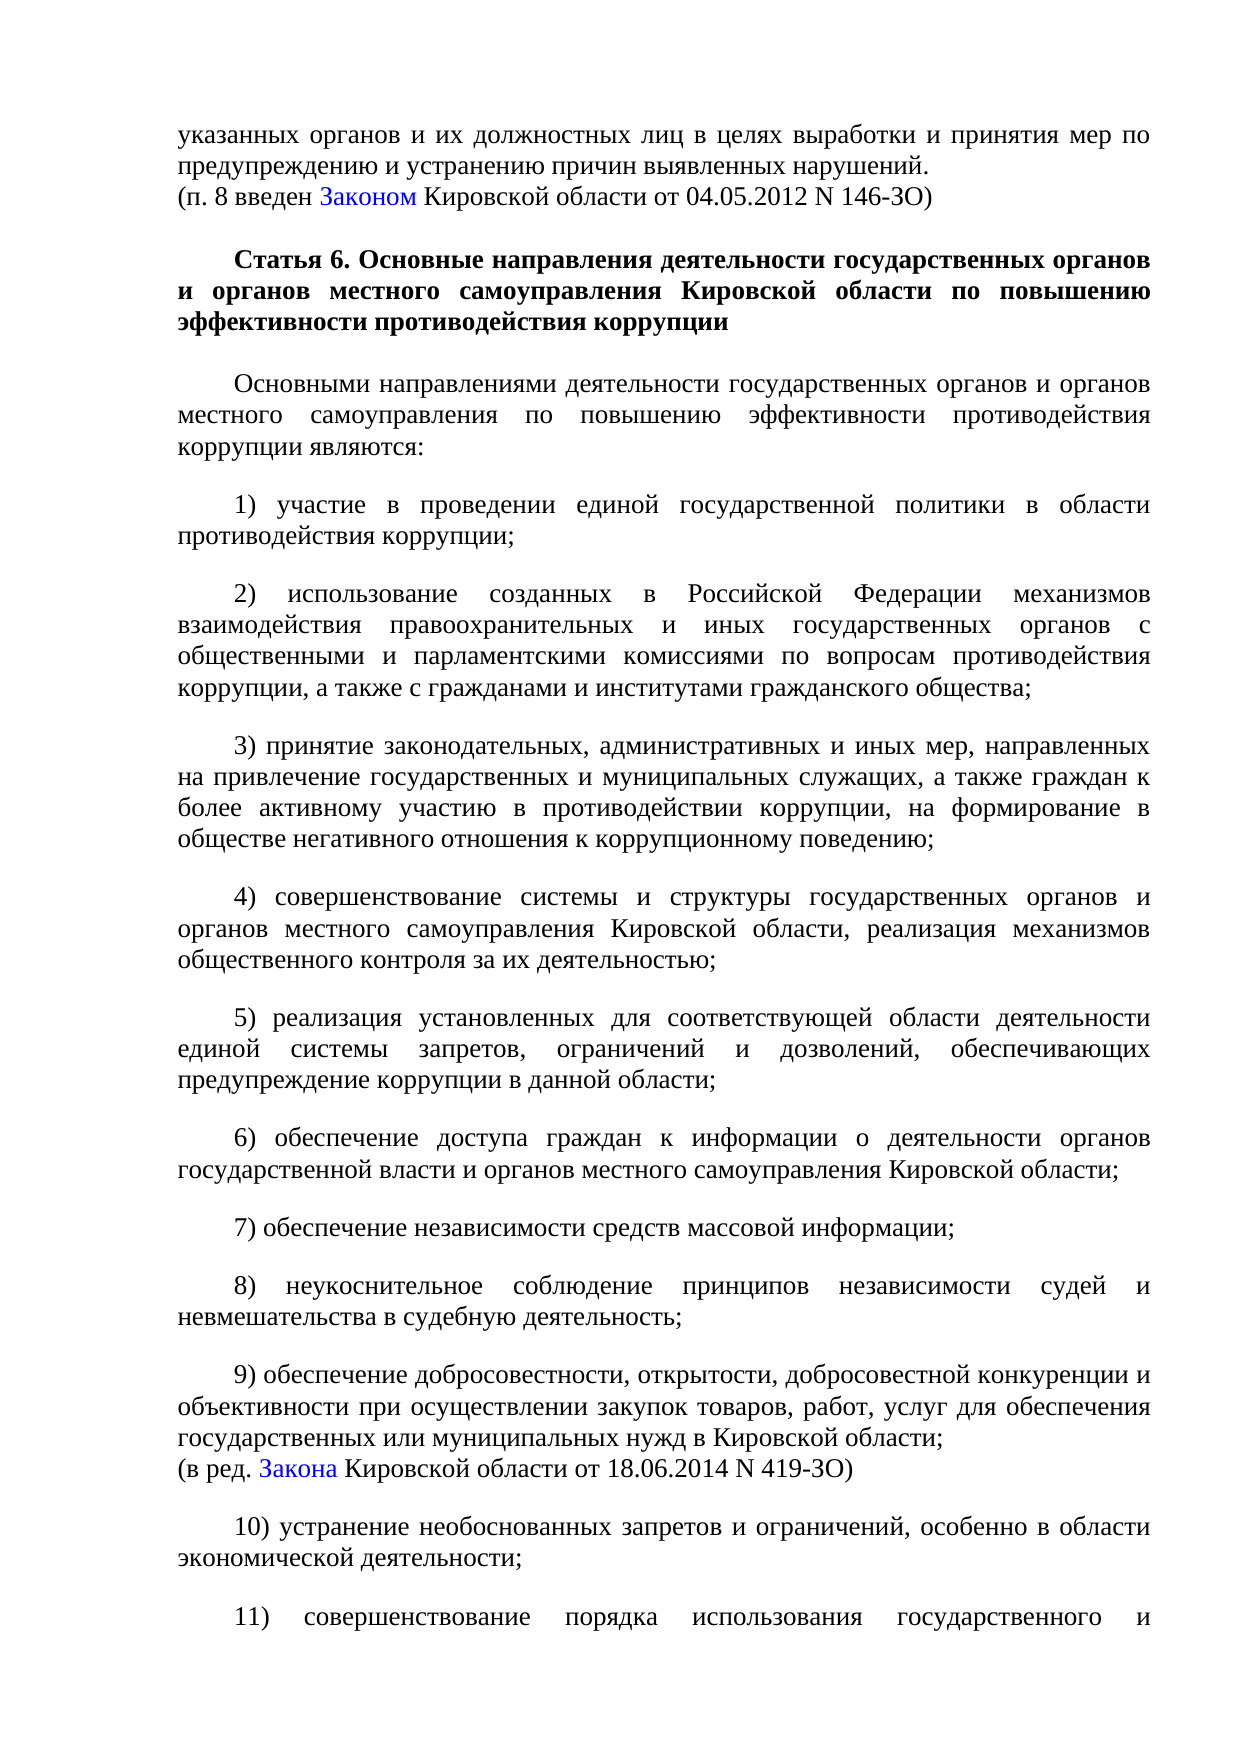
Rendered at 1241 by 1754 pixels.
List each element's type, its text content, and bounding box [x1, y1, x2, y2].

text 2) использование созданных в Российской Федерации механизмов взаимодействия правоохранительных и иных государственных органов с общественными и парламентскими комиссиями по вопросам противодействия коррупции, а также с гражданами и институтами гражданского общества; [177, 577, 1152, 702]
text 5) реализация установленных для соответствующей области деятельности единой системы запретов, ограничений и дозволений, обеспечивающих предупреждение коррупции в данной области; [177, 1001, 1152, 1094]
text 4) совершенствование системы и структуры государственных органов и органов местного самоуправления Кировской области, реализация механизмов общественного контроля за их деятельностью; [177, 881, 1152, 974]
text (п. 8 введен Законом Кировской области от 04.05.2012 N 146-ЗО) [177, 180, 1152, 212]
text 6) обеспечение доступа граждан к информации о деятельности органов государственной власти и органов местного самоуправления Кировской области; [177, 1122, 1152, 1184]
text 7) обеспечение независимости средств массовой информации; [177, 1211, 1152, 1242]
text 9) обеспечение добросовестности, открытости, добросовестной конкуренции и объективности при осуществлении закупок товаров, работ, услуг для обеспечения государственных или муниципальных нужд в Кировской области; [177, 1358, 1152, 1452]
title Статья 6. Основные направления деятельности государственных органов и органов местного самоуправления Кировской области по повышению эффективности противодействия коррупции [177, 243, 1152, 336]
text 3) принятие законодательных, административных и иных мер, направленных на привлечение государственных и муниципальных служащих, а также граждан к более активному участию в противодействии коррупции, на формирование в обществе негативного отношения к коррупционному поведению; [177, 729, 1152, 853]
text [177, 1599, 1152, 1631]
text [177, 118, 1152, 180]
text (в ред. Закона Кировской области от 18.06.2014 N 419-ЗО) [177, 1452, 1152, 1483]
text 8) неукоснительное соблюдение принципов независимости судей и невмешательства в судебную деятельность; [177, 1269, 1152, 1331]
text 1) участие в проведении единой государственной политики в области противодействия коррупции; [177, 488, 1152, 550]
text 10) устранение необоснованных запретов и ограничений, особенно в области экономической деятельности; [177, 1510, 1152, 1572]
text Основными направлениями деятельности государственных органов и органов местного самоуправления по повышению эффективности противодействия коррупции являются: [177, 367, 1152, 461]
